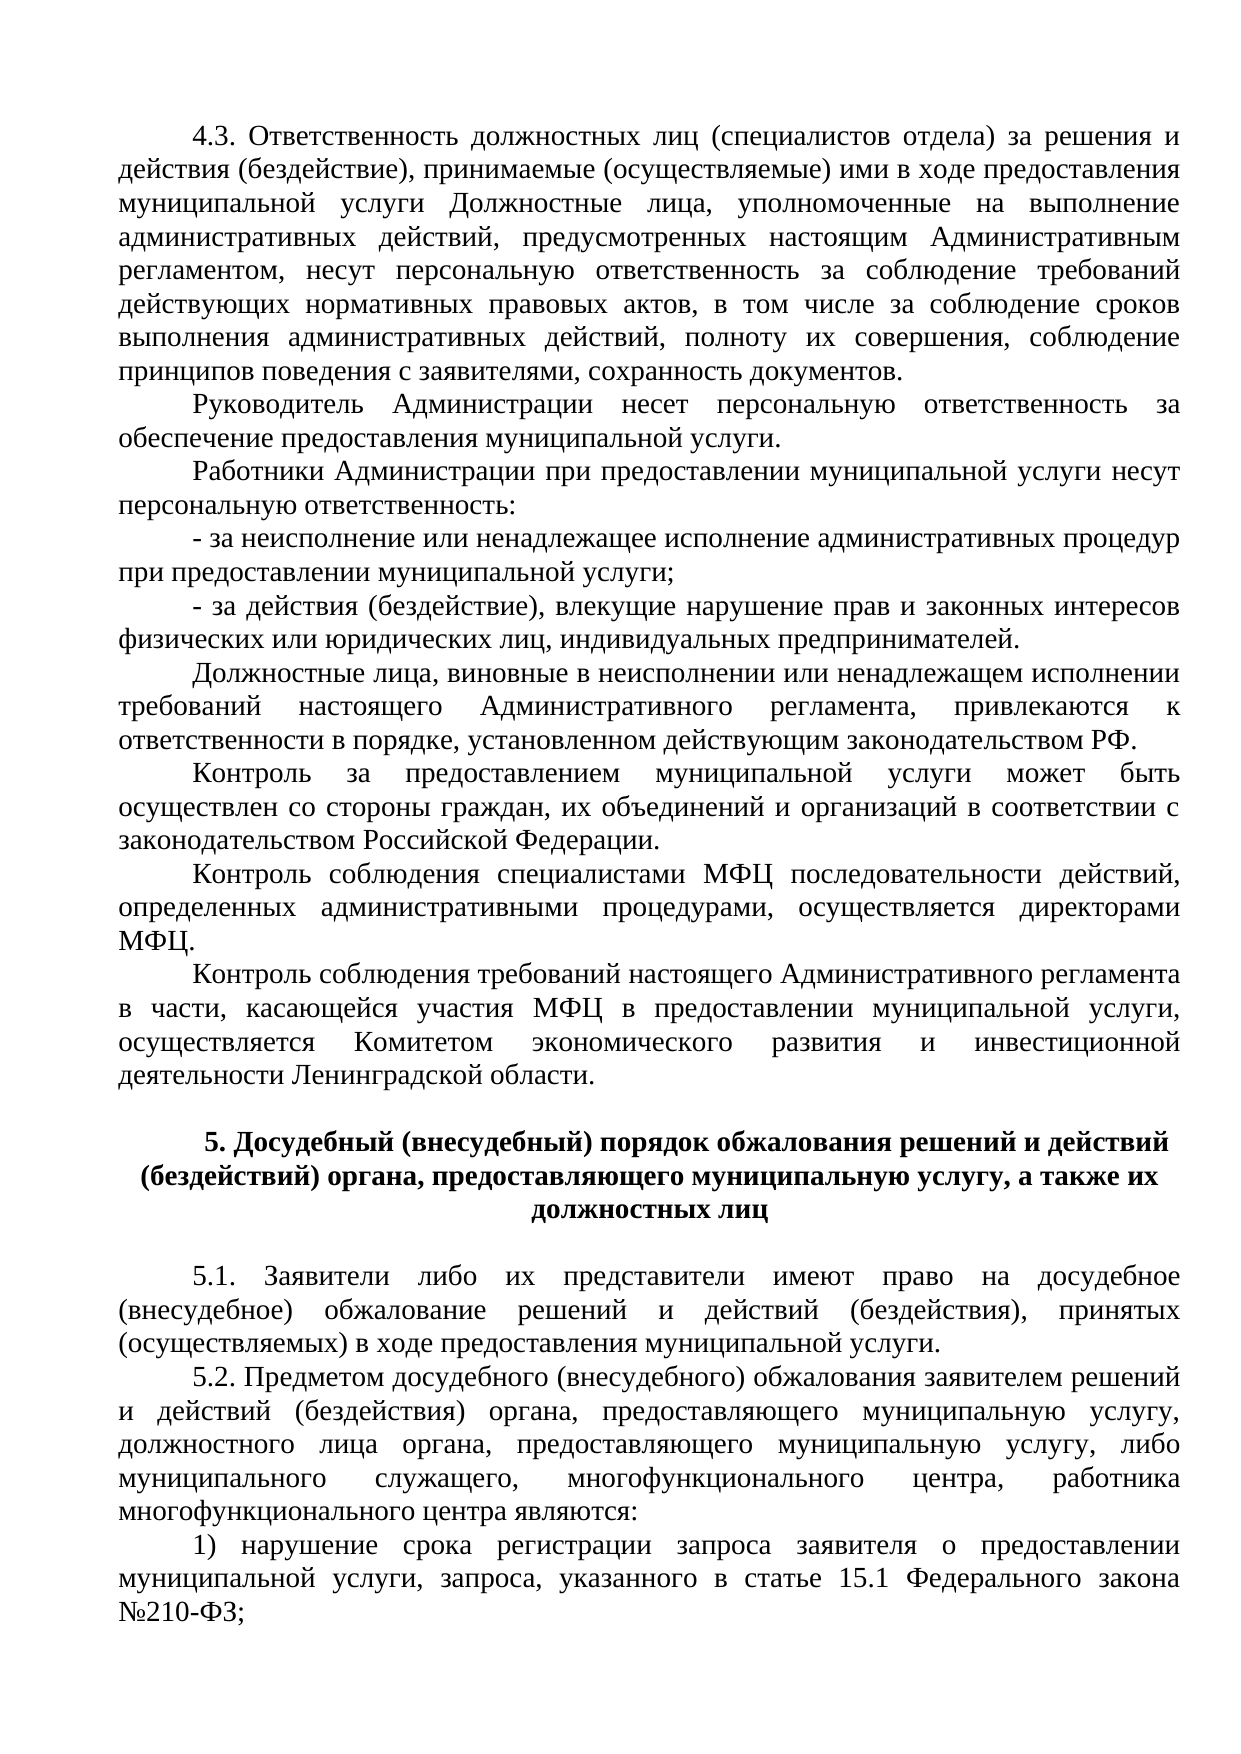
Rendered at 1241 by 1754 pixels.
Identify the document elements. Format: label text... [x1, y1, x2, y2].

text Должностные лица, виновные в неисполнении или ненадлежащем исполнении требований настоящего Административного регламента, привлекаются к ответственности в порядке, установленном действующим законодательством РФ. [118, 655, 1181, 755]
text 5. Досудебный (внесудебный) порядок обжалования решений и действий (бездействий) органа, предоставляющего муниципальную услугу, а также их должностных лиц [118, 1124, 1181, 1225]
text 5.2. Предметом досудебного (внесудебного) обжалования заявителем решений и действий (бездействия) органа, предоставляющего муниципальную услугу, должностного лица органа, предоставляющего муниципальную услугу, либо муниципального служащего, многофункционального центра, работника многофункционального центра являются: [118, 1359, 1181, 1527]
text - за действия (бездействие), влекущие нарушение прав и законных интересов физических или юридических лиц, индивидуальных предпринимателей. [118, 588, 1181, 655]
text - за неисполнение или ненадлежащее исполнение административных процедур при предоставлении муниципальной услуги; [118, 521, 1181, 588]
text Работники Администрации при предоставлении муниципальной услуги несут персональную ответственность: [118, 453, 1181, 521]
text 1) нарушение срока регистрации запроса заявителя о предоставлении муниципальной услуги, запроса, указанного в статье 15.1 Федерального закона №210-ФЗ; [118, 1527, 1181, 1627]
text Контроль за предоставлением муниципальной услуги может быть осуществлен со стороны граждан, их объединений и организаций в соответствии с законодательством Российской Федерации. [118, 755, 1181, 856]
text Контроль соблюдения специалистами МФЦ последовательности действий, определенных административными процедурами, осуществляется директорами МФЦ. [118, 856, 1181, 957]
text Руководитель Администрации несет персональную ответственность за обеспечение предоставления муниципальной услуги. [118, 386, 1181, 453]
text Контроль соблюдения требований настоящего Административного регламента в части, касающейся участия МФЦ в предоставлении муниципальной услуги, осуществляется Комитетом экономического развития и инвестиционной деятельности Ленинградской области. [118, 957, 1181, 1091]
text 4.3. Ответственность должностных лиц (специалистов отдела) за решения и действия (бездействие), принимаемые (осуществляемые) ими в ходе предоставления муниципальной услуги Должностные лица, уполномоченные на выполнение административных действий, предусмотренных настоящим Административным регламентом, несут персональную ответственность за соблюдение требований действующих нормативных правовых актов, в том числе за соблюдение сроков выполнения административных действий, полноту их совершения, соблюдение принципов поведения с заявителями, сохранность документов. [118, 118, 1181, 386]
text 5.1. Заявители либо их представители имеют право на досудебное (внесудебное) обжалование решений и действий (бездействия), принятых (осуществляемых) в ходе предоставления муниципальной услуги. [118, 1258, 1181, 1359]
